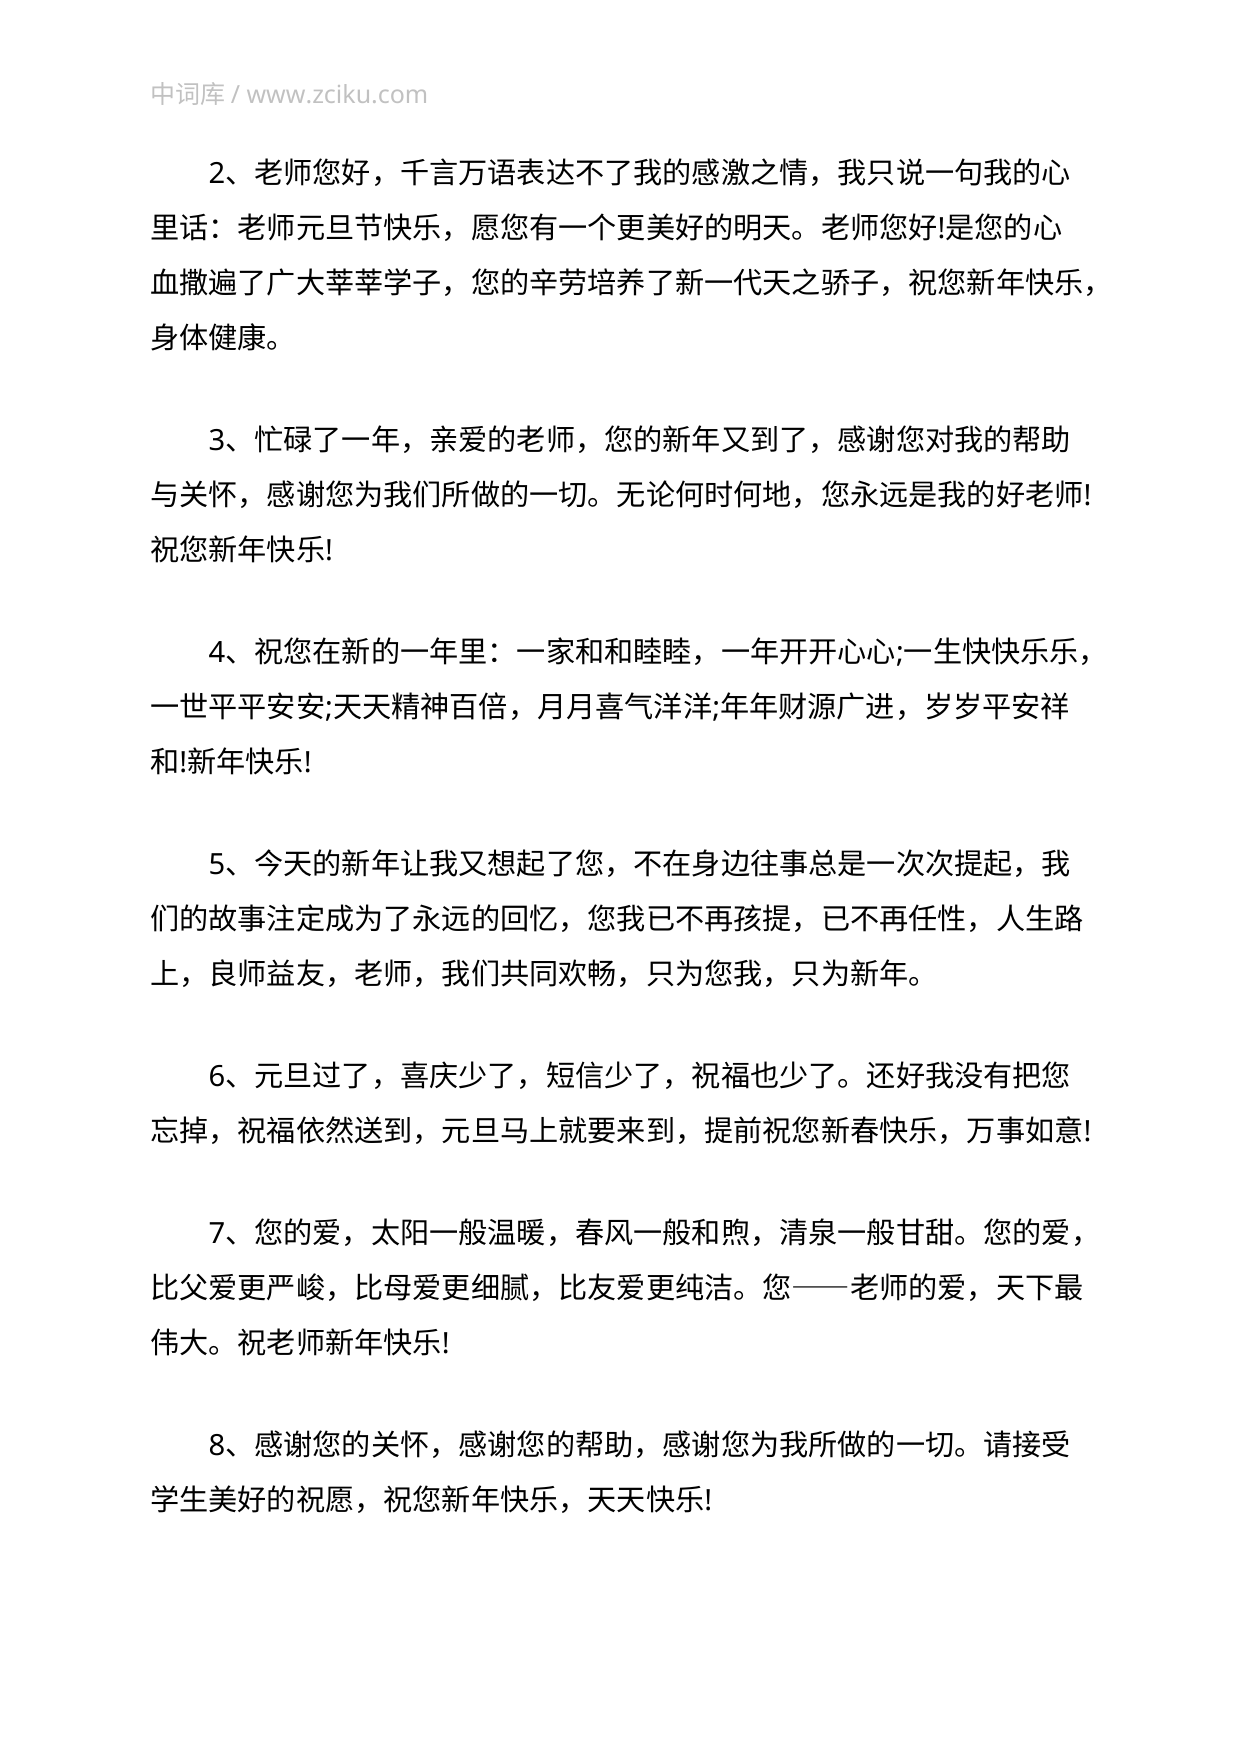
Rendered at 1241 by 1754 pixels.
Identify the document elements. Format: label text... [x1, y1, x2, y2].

text 5、今天的新年让我又想起了您，不在身边往事总是一次次提起，我们的故事注定成为了永远的回忆，您我已不再孩提，已不再任性，人生路上，良师益友，老师，我们共同欢畅，只为您我，只为新年。 [150, 841, 1090, 993]
text 4、祝您在新的一年里：一家和和睦睦，一年开开心心;一生快快乐乐，一世平平安安;天天精神百倍，月月喜气洋洋;年年财源广进，岁岁平安祥和!新年快乐! [150, 629, 1090, 781]
text 3、忙碌了一年，亲爱的老师，您的新年又到了，感谢您对我的帮助与关怀，感谢您为我们所做的一切。无论何时何地，您永远是我的好老师!祝您新年快乐! [150, 417, 1090, 569]
text 2、老师您好，千言万语表达不了我的感激之情，我只说一句我的心里话：老师元旦节快乐，愿您有一个更美好的明天。老师您好!是您的心血撒遍了广大莘莘学子，您的辛劳培养了新一代天之骄子，祝您新年快乐，身体健康。 [150, 150, 1090, 357]
text 6、元旦过了，喜庆少了，短信少了，祝福也少了。还好我没有把您忘掉，祝福依然送到，元旦马上就要来到，提前祝您新春快乐，万事如意! [150, 1052, 1090, 1150]
text 7、您的爱，太阳一般温暖，春风一般和煦，清泉一般甘甜。您的爱，比父爱更严峻，比母爱更细腻，比友爱更纯洁。您——老师的爱，天下最伟大。祝老师新年快乐! [150, 1209, 1090, 1362]
text 8、感谢您的关怀，感谢您的帮助，感谢您为我所做的一切。请接受学生美好的祝愿，祝您新年快乐，天天快乐! [150, 1421, 1090, 1518]
